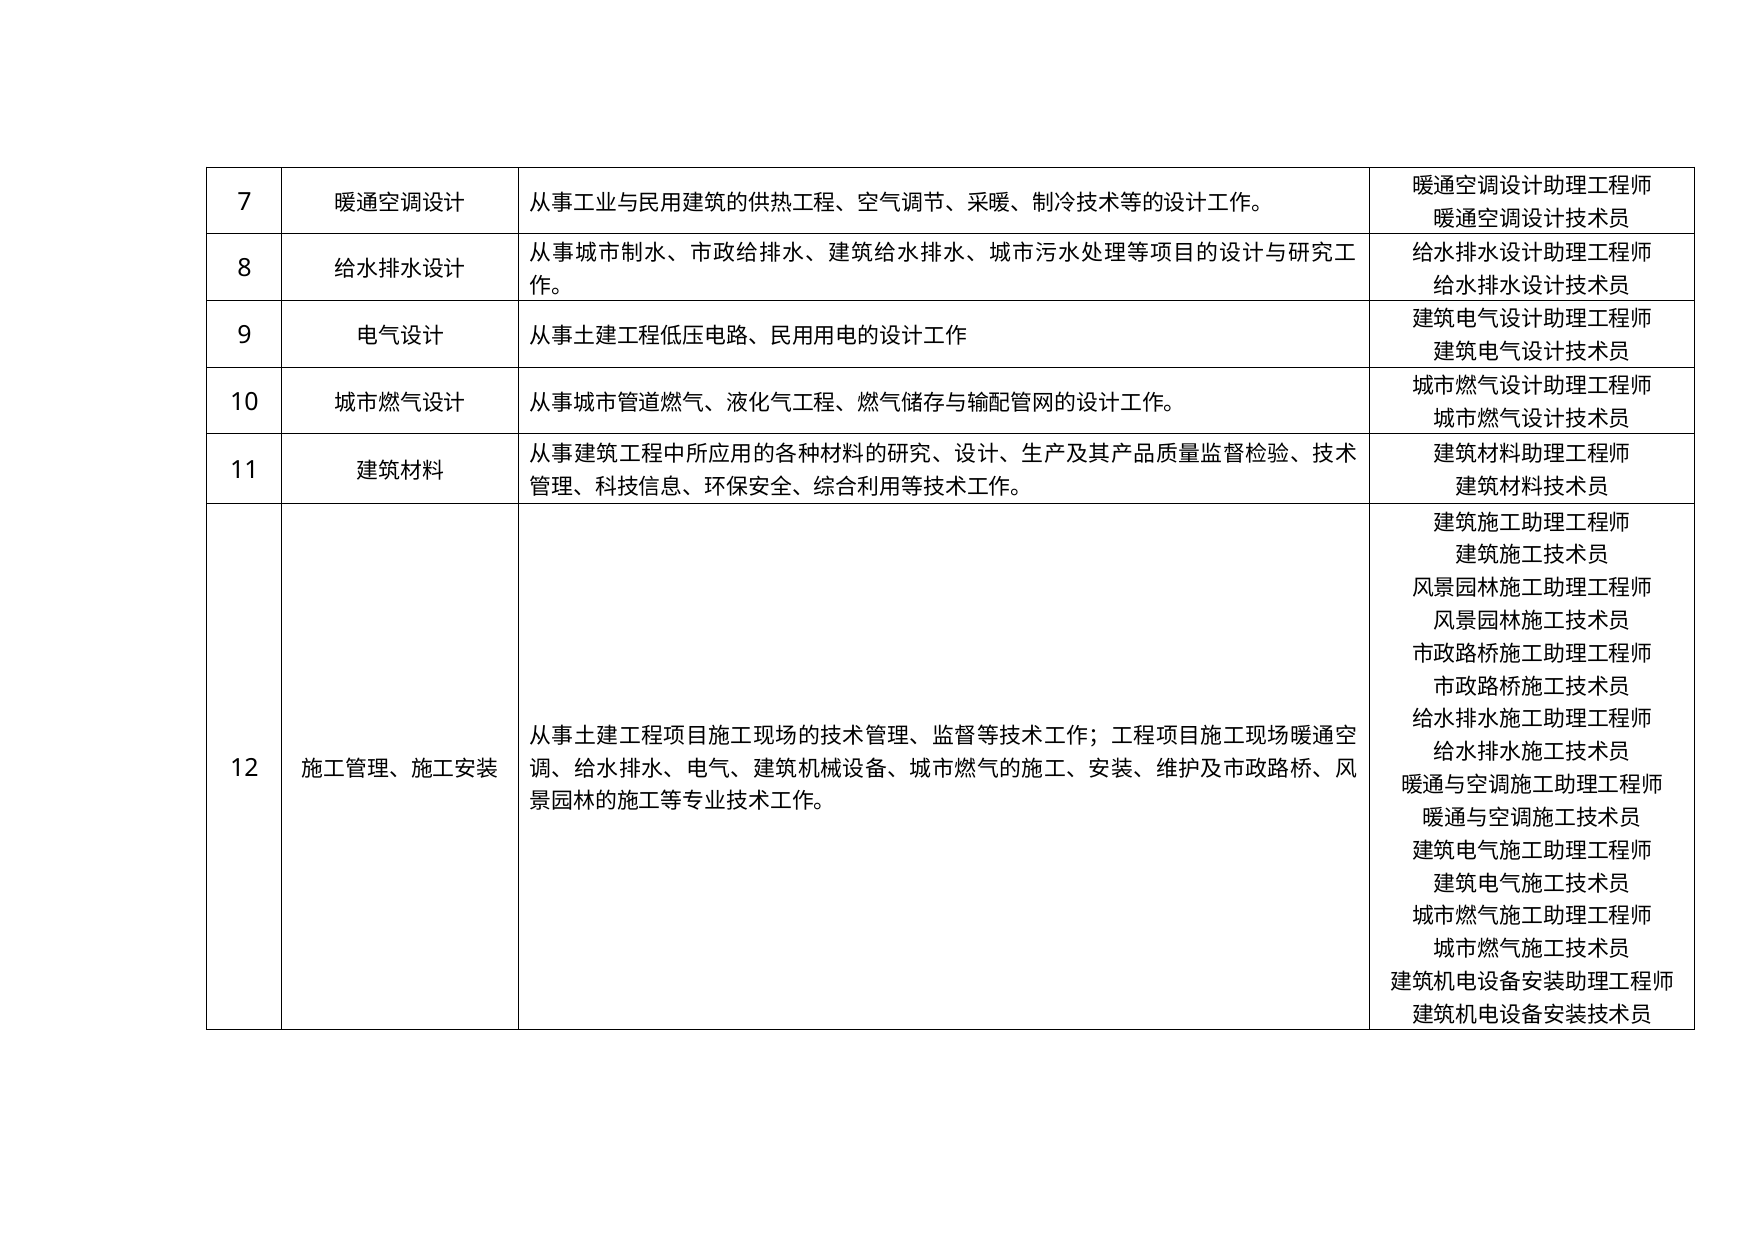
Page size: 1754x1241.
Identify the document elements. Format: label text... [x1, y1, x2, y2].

table_cell 从事工业与民用建筑的供热工程、空气调节、采暖、制冷技术等的设计工作。 [519, 168, 1369, 233]
table_cell 暖通空调设计 [282, 168, 518, 233]
table_cell 从事建筑工程中所应用的各种材料的研究、设计、生产及其产品质量监督检验、技术管理、科技信息、环保安全、综合利用等技术工作。 [519, 434, 1369, 503]
table_cell 从事土建工程低压电路、民用用电的设计工作 [519, 301, 1369, 367]
table_cell 12 [207, 504, 281, 1029]
table_cell 10 [207, 368, 281, 433]
table_cell 建筑材料助理工程师 建筑材料技术员 [1370, 434, 1694, 503]
table_cell 8 [207, 234, 281, 300]
table_cell 从事城市制水、市政给排水、建筑给水排水、城市污水处理等项目的设计与研究工作。 [519, 234, 1369, 300]
table_cell 城市燃气设计 [282, 368, 518, 433]
table_cell 从事土建工程项目施工现场的技术管理、监督等技术工作；工程项目施工现场暖通空调、给水排水、电气、建筑机械设备、城市燃气的施工、安装、维护及市政路桥、风景园林的施工等专业技术工作。 [519, 504, 1369, 1029]
table_cell 从事城市管道燃气、液化气工程、燃气储存与输配管网的设计工作。 [519, 368, 1369, 433]
table_cell 施工管理、施工安装 [282, 504, 518, 1029]
table_cell 暖通空调设计助理工程师 暖通空调设计技术员 [1370, 168, 1694, 233]
table_cell 11 [207, 434, 281, 503]
table_cell 建筑材料 [282, 434, 518, 503]
table_cell 9 [207, 301, 281, 367]
table_cell 电气设计 [282, 301, 518, 367]
table_cell 建筑电气设计助理工程师 建筑电气设计技术员 [1370, 301, 1694, 367]
table_cell 给水排水设计 [282, 234, 518, 300]
table_cell 7 [207, 168, 281, 233]
table_cell 城市燃气设计助理工程师 城市燃气设计技术员 [1370, 368, 1694, 433]
table_cell 给水排水设计助理工程师 给水排水设计技术员 [1370, 234, 1694, 300]
table_cell 建筑施工助理工程师 建筑施工技术员 风景园林施工助理工程师 风景园林施工技术员 市政路桥施工助理工程师 市政路桥施工技术员 给水排水施工助理工程师 给水排水施工技术员 暖通与空调施工助理工程师 暖通与空调施工技术员 建筑电气施工助理工程师 建筑电气施工技术员 城市燃气施工助理工程师 城市燃气施工技术员 建筑机电设备安装助理工程师 建筑机电设备安装技术员 [1370, 504, 1694, 1029]
